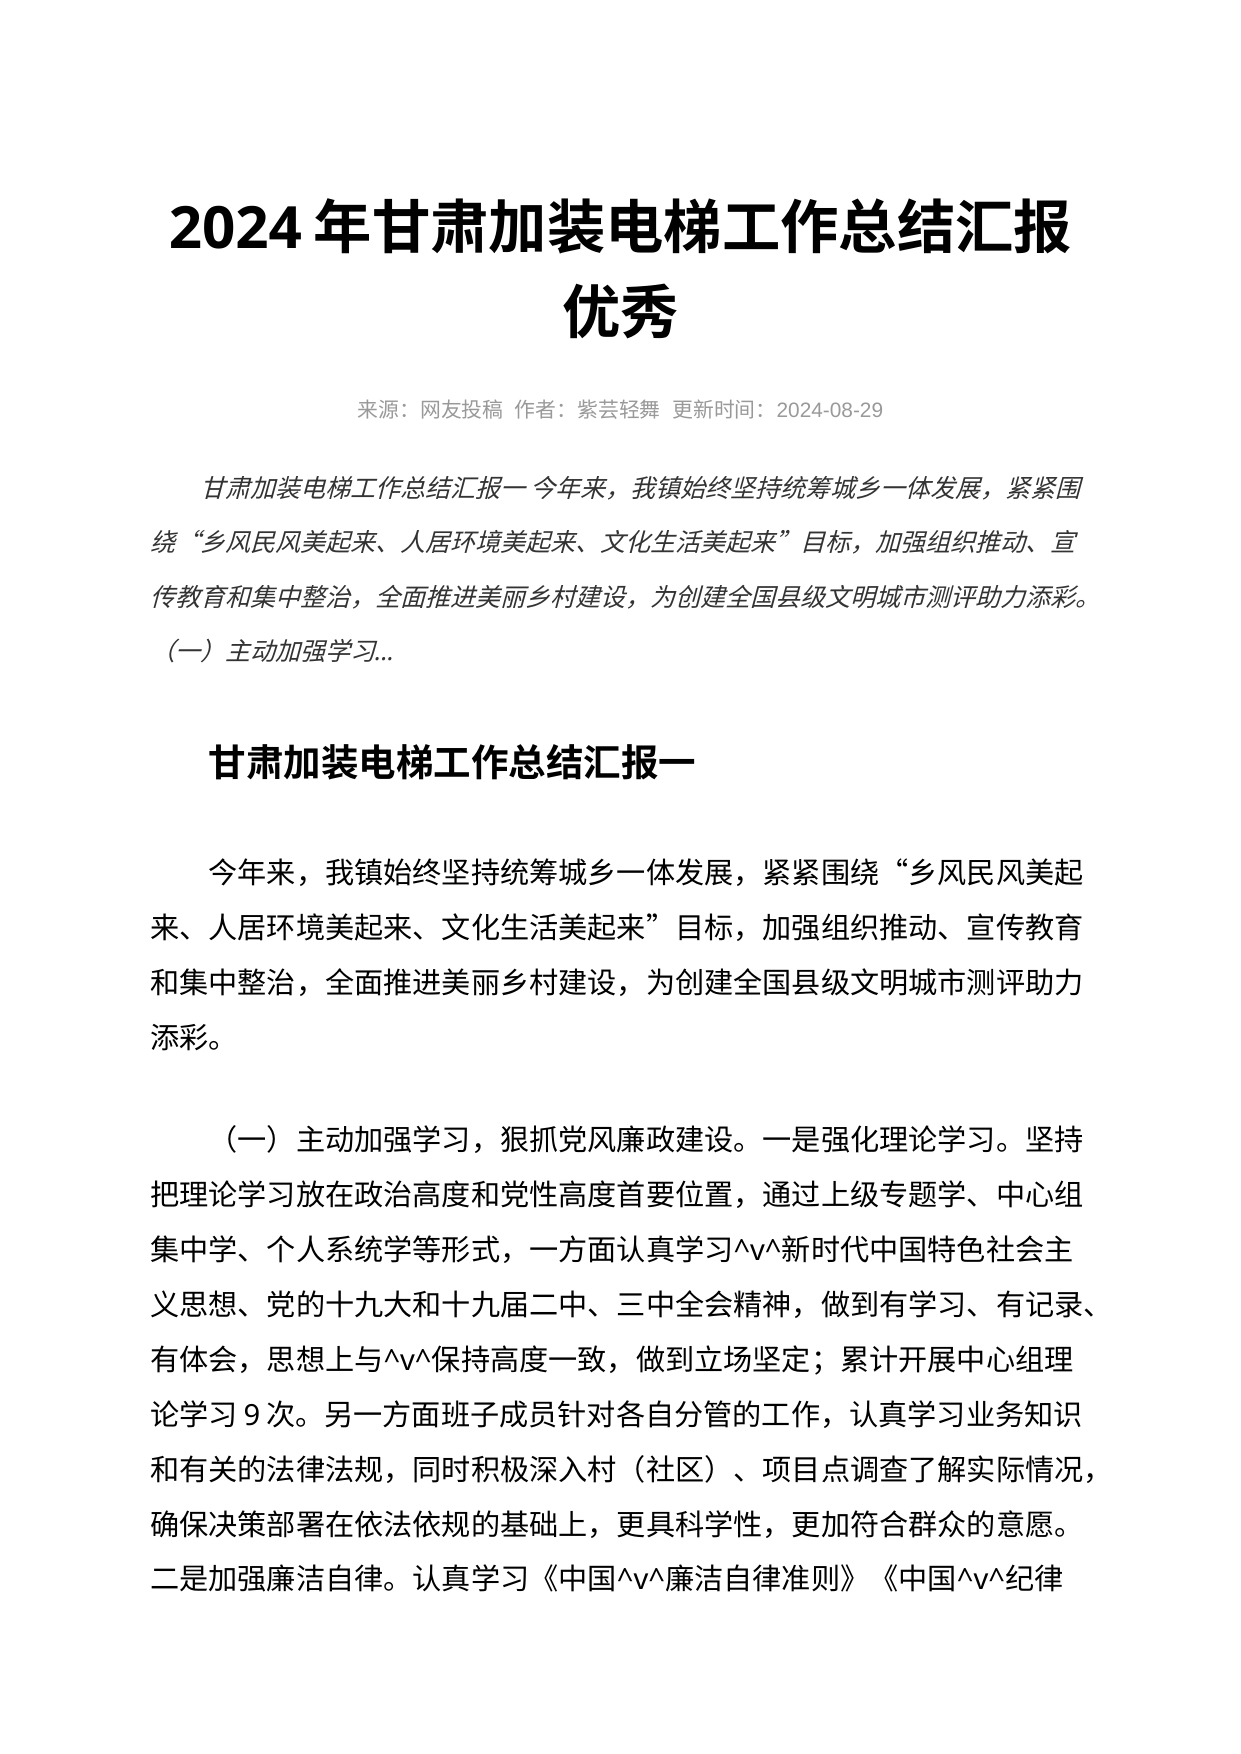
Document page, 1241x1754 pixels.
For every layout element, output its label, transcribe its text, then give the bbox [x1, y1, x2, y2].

subtitle 2024年甘肃加装电梯工作总结汇报优秀 [150, 181, 1090, 351]
text 今年来，我镇始终坚持统筹城乡一体发展，紧紧围绕“乡风民风美起来、人居环境美起来、文化生活美起来”目标，加强组织推动、宣传教育和集中整治，全面推进美丽乡村建设，为创建全国县级文明城市测评助力添彩。 [150, 850, 1090, 1057]
text 甘肃加装电梯工作总结汇报一 [150, 733, 1090, 787]
text 甘肃加装电梯工作总结汇报一 今年来，我镇始终坚持统筹城乡一体发展，紧紧围绕“乡风民风美起来、人居环境美起来、文化生活美起来”目标，加强组织推动、宣传教育和集中整治，全面推进美丽乡村建设，为创建全国县级文明城市测评助力添彩。（一）主动加强学习... [150, 468, 1090, 668]
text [150, 1116, 1090, 1598]
text 来源：网友投稿 作者：紫芸轻舞 更新时间：2024-08-29 [150, 397, 1090, 421]
